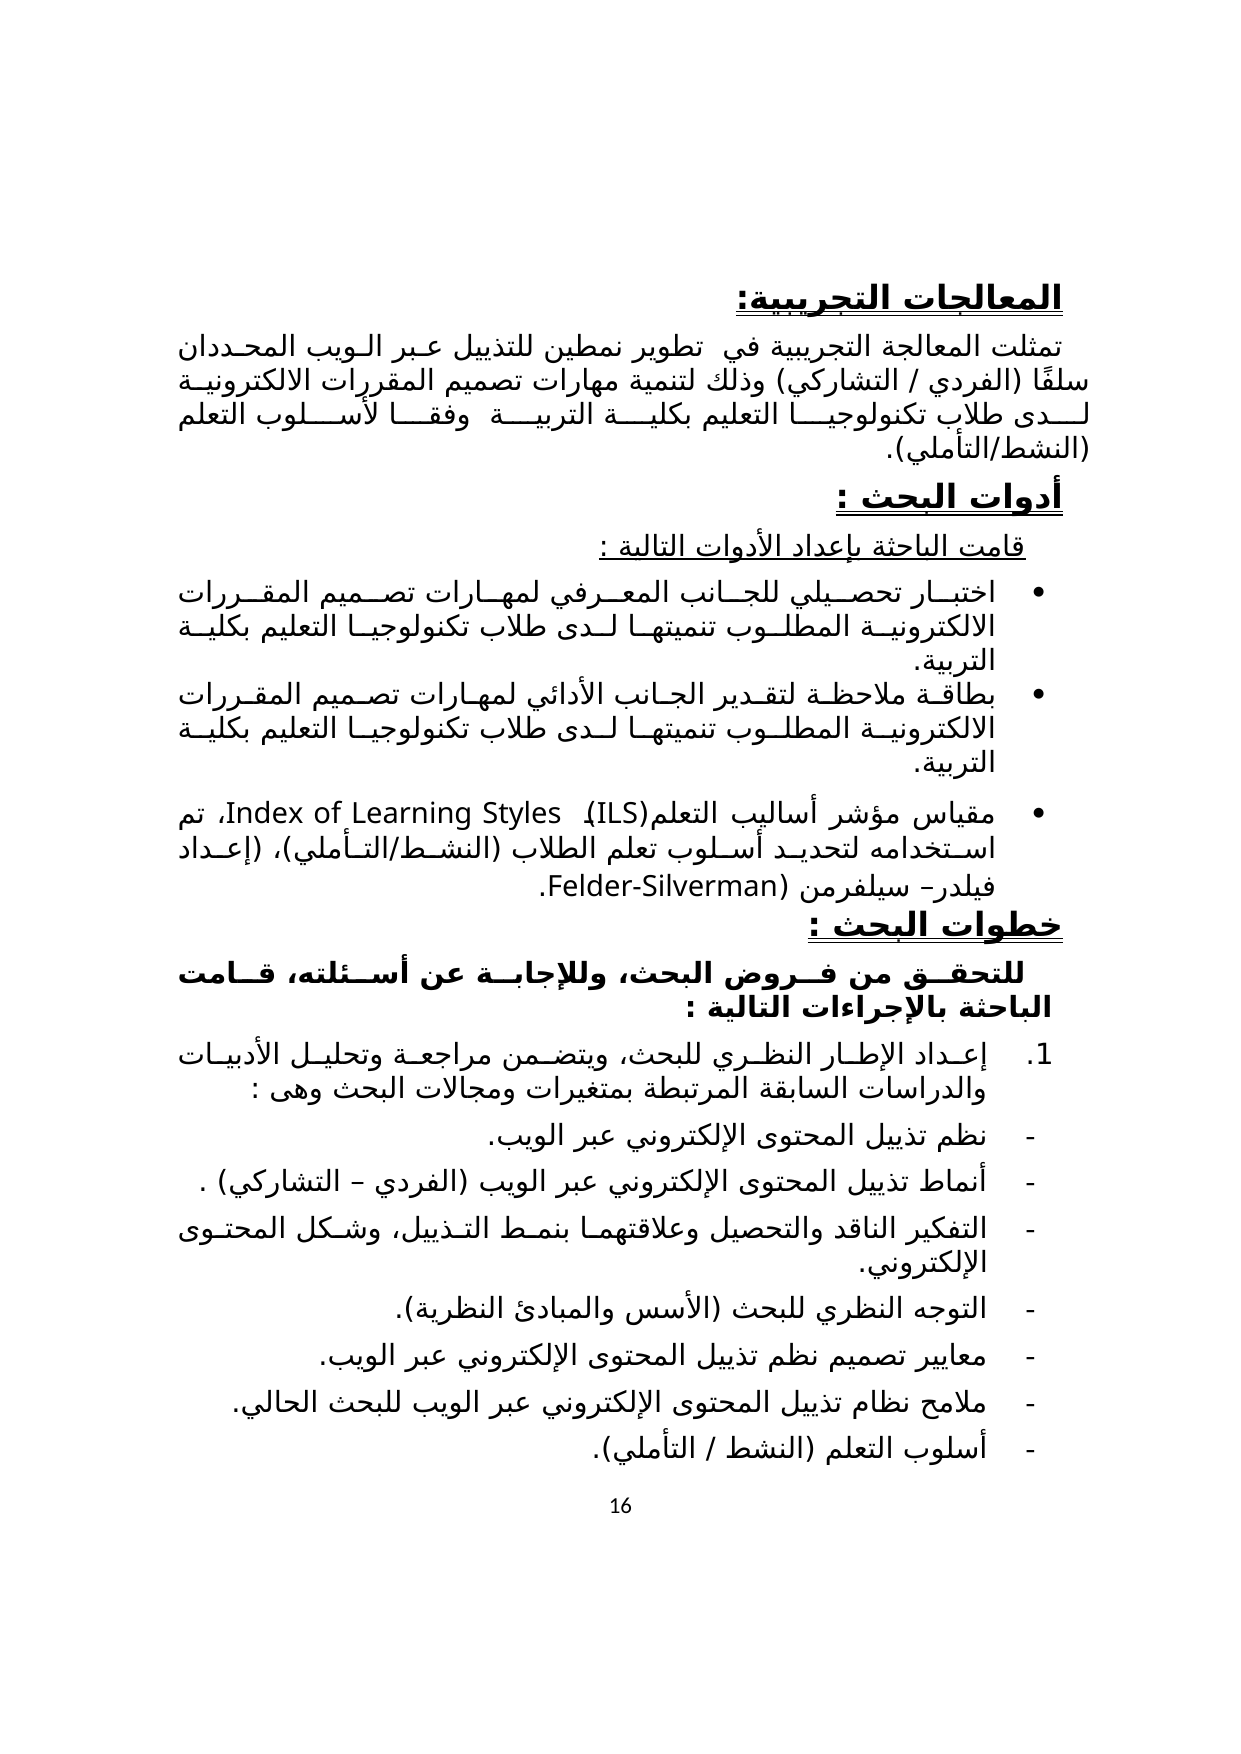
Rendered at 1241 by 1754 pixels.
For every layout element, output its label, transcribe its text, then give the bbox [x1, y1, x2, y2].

list معايير تصميم نظم تذييل المحتوى الإلكتروني عبر الويب. [177, 1338, 1026, 1372]
list التوجه النظري للبحث (الأسس والمبادئ النظرية). [177, 1292, 1026, 1326]
text أدوات البحث : [177, 478, 1063, 517]
list إعداد الإطار النظري للبحث، ويتضمن مراجعة وتحليل الأدبيات والدراسات السابقة المرتبطة بمتغيرات ومجالات البحث وهى : [177, 1037, 1026, 1105]
list مقياس مؤشر أساليب التعلم(ILS) Index of Learning Styles، تم استخدامه لتحديد أسلوب تعلم الطلاب (النشط/التأملي)، (إعداد فيلدر– سيلفرمن (Felder-Silverman. [177, 792, 1033, 905]
list بطاقة ملاحظة لتقدير الجانب الأدائي لمهارات تصميم المقررات الالكترونية المطلوب تنميتها لدى طلاب تكنولوجيا التعليم بكلية التربية. [177, 678, 1033, 779]
text للتحقق من فروض البحث، وللإجابة عن أسئلته، قامت الباحثة بالإجراءات التالية : [177, 957, 1053, 1025]
text تمثلت المعالجة التجريبية في تطوير نمطين للتذييل عبر الويب المحددان سلفًا (الفردي / التشاركي) وذلك لتنمية مهارات تصميم المقررات الالكترونية لدى طلاب تكنولوجيا التعليم بكلية التربية وفقا لأسلوب التعلم (النشط/التأملي). [177, 330, 1091, 466]
list نظم تذييل المحتوى الإلكتروني عبر الويب. [177, 1118, 1026, 1152]
text قامت الباحثة بإعداد الأدوات التالية : [177, 529, 1026, 563]
list أنماط تذييل المحتوى الإلكتروني عبر الويب (الفردي – التشاركي) . [177, 1164, 1026, 1198]
list اختبار تحصيلي للجانب المعرفي لمهارات تصميم المقررات الالكترونية المطلوب تنميتها لدى طلاب تكنولوجيا التعليم بكلية التربية. [177, 576, 1033, 678]
list التفكير الناقد والتحصيل وعلاقتهما بنمط التذييل، وشكل المحتوى الإلكتروني. [177, 1211, 1026, 1279]
text المعالجات التجريبية: [177, 278, 1063, 317]
list أسلوب التعلم (النشط / التأملي). [177, 1432, 1026, 1466]
text خطوات البحث : [177, 905, 1063, 944]
list ملامح نظام تذييل المحتوى الإلكتروني عبر الويب للبحث الحالي. [177, 1385, 1026, 1419]
